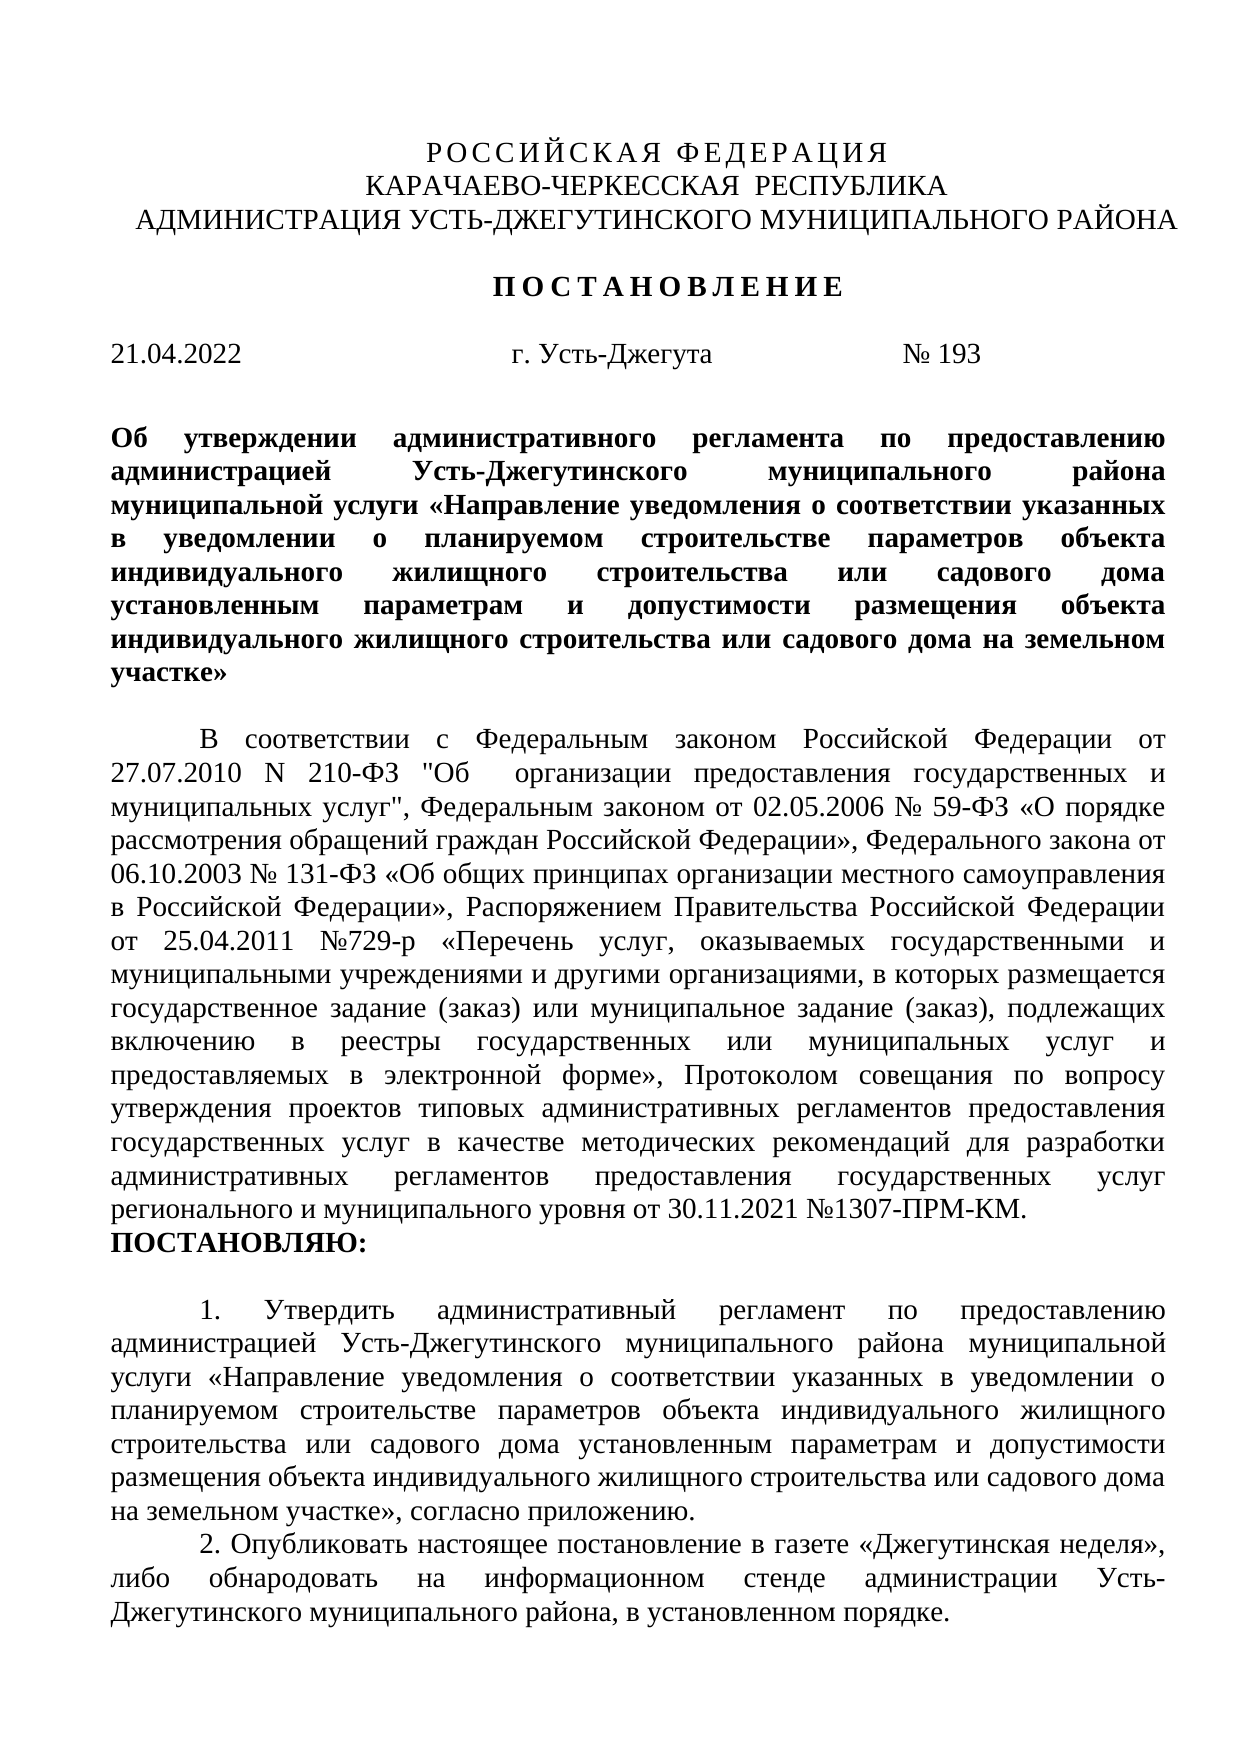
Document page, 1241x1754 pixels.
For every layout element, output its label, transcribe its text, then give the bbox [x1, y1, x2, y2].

text ПОСТАНОВЛЕНИЕ [110, 269, 1166, 302]
text РОССИЙСКАЯ ФЕДЕРАЦИЯ [66, 135, 1188, 168]
text Карачаево-ЧеркесскАЯ РеспубликА [66, 168, 1188, 202]
text ПОСТАНОВЛЯЮ: [110, 1225, 1166, 1258]
text 1. Утвердить административный регламент по предоставлению администрацией Усть-Джегутинского муниципального района муниципальной услуги «Направление уведомления о соответствии указанных в уведомлении о планируемом строительстве параметров объекта индивидуального жилищного строительства или садового дома установленным параметрам и допустимости размещения объекта индивидуального жилищного строительства или садового дома на земельном участке», согласно приложению. [110, 1292, 1166, 1527]
text Об утверждении административного регламента по предоставлению администрацией Усть-Джегутинского муниципального района муниципальной услуги «Направление уведомления о соответствии указанных в уведомлении о планируемом строительстве параметров объекта индивидуального жилищного строительства или садового дома установленным параметрам и допустимости размещения объекта индивидуального жилищного строительства или садового дома на земельном участке» [110, 420, 1166, 688]
text АДМИНИСТРАЦИЯ УСТЬ-ДЖЕГУТИНСКОГО Муниципального РАЙОНА [66, 202, 1188, 235]
text 2. Опубликовать настоящее постановление в газете «Джегутинская неделя», либо обнародовать на информационном стенде администрации Усть-Джегутинского муниципального района, в установленном порядке. [110, 1527, 1166, 1627]
text В соответствии с Федеральным законом Российской Федерации от 27.07.2010 N 210-ФЗ "Об организации предоставления государственных и муниципальных услуг", Федеральным законом от 02.05.2006 № 59-ФЗ «О порядке рассмотрения обращений граждан Российской Федерации», Федерального закона от 06.10.2003 № 131-ФЗ «Об общих принципах организации местного самоуправления в Российской Федерации», Распоряжением Правительства Российской Федерации от 25.04.2011 №729-р «Перечень услуг, оказываемых государственными и муниципальными учреждениями и другими организациями, в которых размещается государственное задание (заказ) или муниципальное задание (заказ), подлежащих включению в реестры государственных или муниципальных услуг и предоставляемых в электронной форме», Протоколом совещания по вопросу утверждения проектов типовых административных регламентов предоставления государственных услуг в качестве методических рекомендаций для разработки административных регламентов предоставления государственных услуг регионального и муниципального уровня от 30.11.2021 №1307-ПРМ-КМ. [110, 722, 1166, 1225]
text 21.04.2022 г. Усть-Джегута № 193 [110, 336, 1166, 369]
